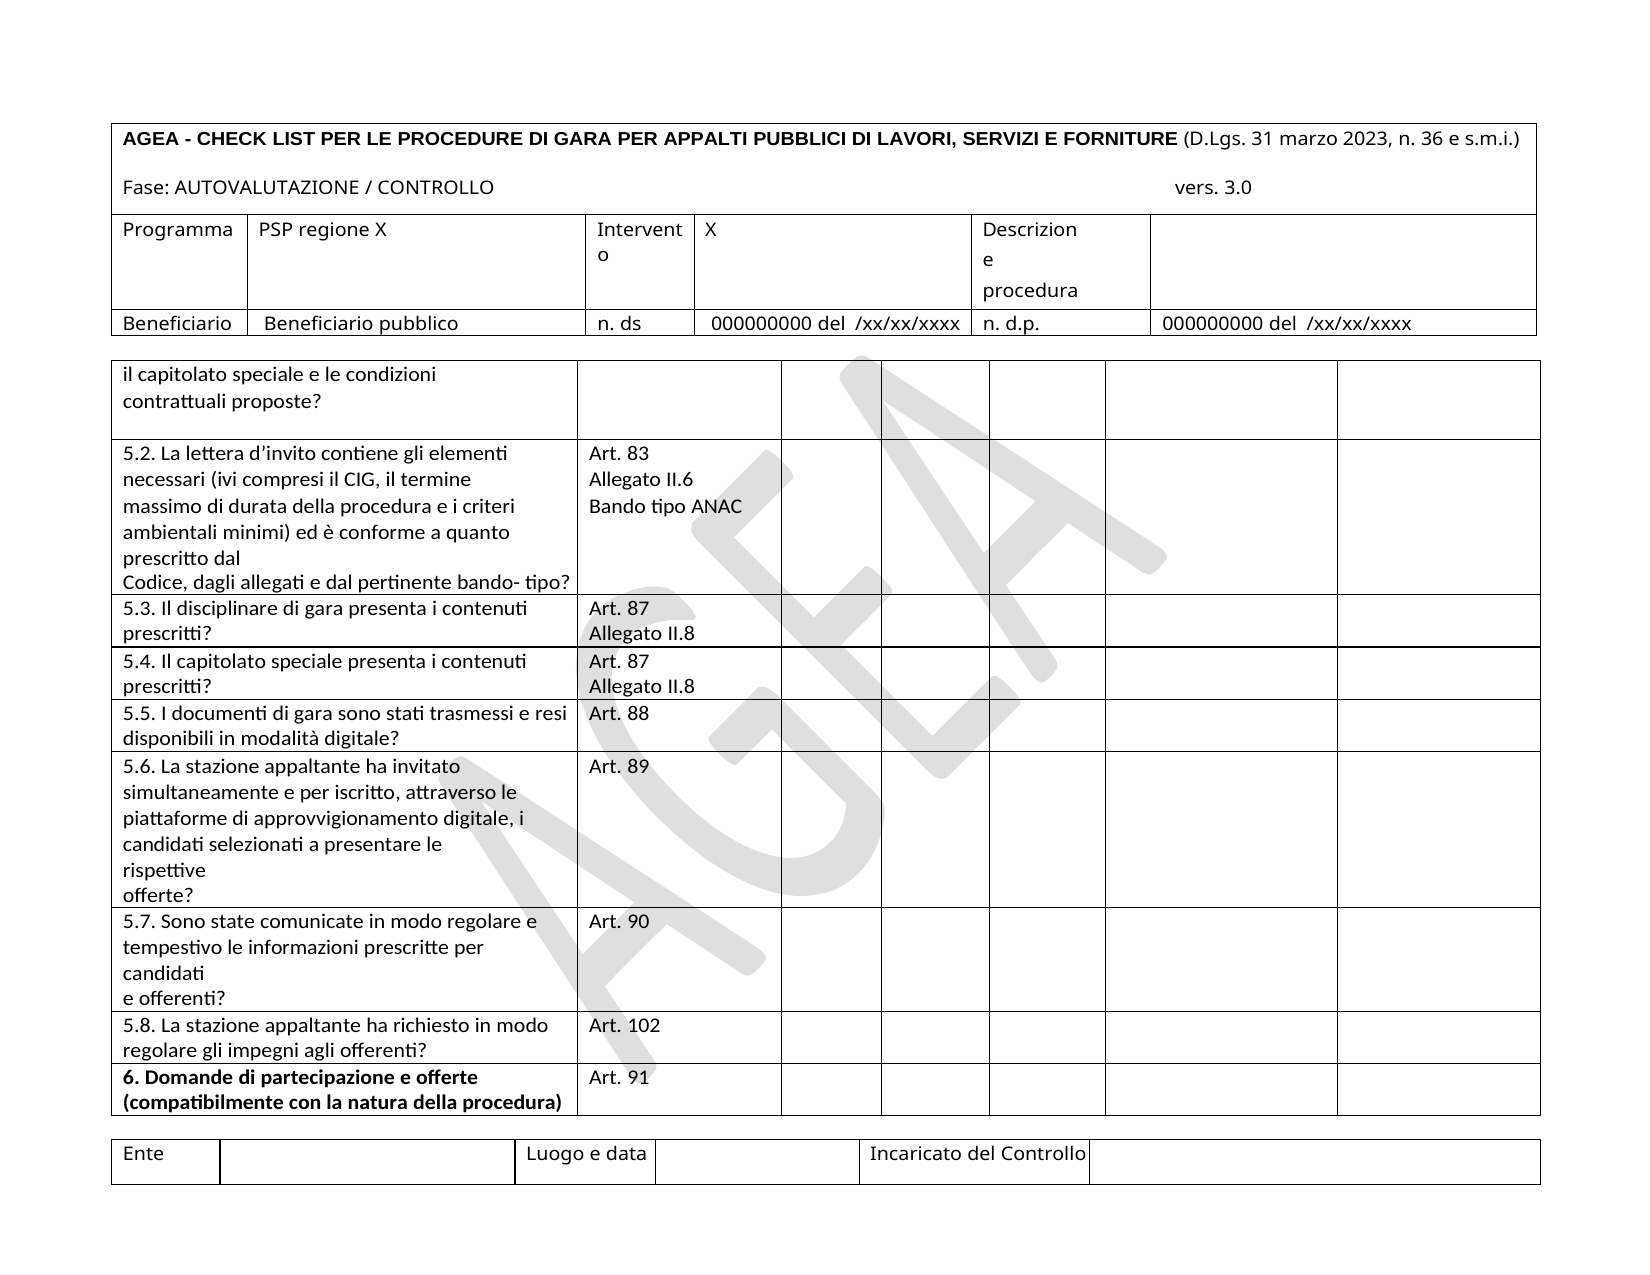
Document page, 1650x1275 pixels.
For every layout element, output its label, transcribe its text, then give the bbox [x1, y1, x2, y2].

table_cell Art. 83 Allegato II.6 Bando tipo ANAC [578, 440, 781, 594]
table_cell [782, 595, 881, 646]
table_cell [1338, 752, 1540, 907]
table_cell [1106, 700, 1337, 751]
table_cell [1106, 648, 1337, 699]
table_cell [782, 1012, 881, 1063]
table_cell [1338, 700, 1540, 751]
table_cell [882, 700, 989, 751]
table_cell [882, 908, 989, 1011]
table_cell [990, 595, 1105, 646]
table_cell [782, 752, 881, 907]
table_header [882, 361, 989, 439]
table_cell Art. 87 Allegato II.8 [578, 595, 781, 646]
table_cell [990, 1064, 1105, 1115]
table_header Ente [112, 1140, 219, 1184]
table_cell [1106, 1064, 1337, 1115]
table_cell 5.4. Il capitolato speciale presenta i contenuti prescritti? [112, 648, 577, 699]
table_cell Art. 102 [578, 1012, 781, 1063]
table_cell 5.2. La lettera d’invito contiene gli elementi necessari (ivi compresi il CIG, il termine massimo di durata della procedura e i criteri ambientali minimi) ed è conforme a quanto prescritto dal Codice, dagli allegati e dal pertinente bando- tipo? [112, 440, 577, 594]
table_header [578, 361, 781, 439]
table_cell [990, 700, 1105, 751]
table_header [1338, 361, 1540, 439]
table_cell Art. 88 [578, 700, 781, 751]
table_cell [990, 1012, 1105, 1063]
table_cell [1106, 752, 1337, 907]
table_cell [1338, 595, 1540, 646]
table_cell [882, 1064, 989, 1115]
table_header Incaricato del Controllo [860, 1140, 1089, 1184]
table_cell [882, 648, 989, 699]
table_cell 5.7. Sono state comunicate in modo regolare e tempestivo le informazioni prescritte per candidati e offerenti? [112, 908, 577, 1011]
table_cell [1338, 908, 1540, 1011]
table_cell Art. 91 [578, 1064, 781, 1115]
table_cell [782, 700, 881, 751]
table_cell [882, 1012, 989, 1063]
table_cell [1338, 1012, 1540, 1063]
table_cell [1106, 908, 1337, 1011]
table_cell 5.6. La stazione appaltante ha invitato simultaneamente e per iscritto, attraverso le piattaforme di approvvigionamento digitale, i candidati selezionati a presentare le rispettive offerte? [112, 752, 577, 907]
table_cell [1106, 595, 1337, 646]
table_header Luogo e data [516, 1140, 655, 1184]
table_cell [990, 908, 1105, 1011]
table_header [221, 1140, 514, 1184]
table_cell [782, 1064, 881, 1115]
table_header [1090, 1140, 1540, 1184]
table_cell 5.3. Il disciplinare di gara presenta i contenuti prescritti? [112, 595, 577, 646]
table_header il capitolato speciale e le condizioni contrattuali proposte? [112, 361, 577, 439]
table_cell [1106, 1012, 1337, 1063]
table_cell Art. 90 [578, 908, 781, 1011]
table_cell [1338, 440, 1540, 594]
table_header [1106, 361, 1337, 439]
table_cell [990, 752, 1105, 907]
table_header [782, 361, 881, 439]
table_cell [1106, 440, 1337, 594]
table_header [656, 1140, 859, 1184]
table_header [990, 361, 1105, 439]
table_cell [990, 648, 1105, 699]
table_cell 5.5. I documenti di gara sono stati trasmessi e resi disponibili in modalità digitale? [112, 700, 577, 751]
table_cell [882, 752, 989, 907]
table_cell [1338, 1064, 1540, 1115]
table_cell Art. 89 [578, 752, 781, 907]
table_cell [782, 908, 881, 1011]
table_cell [990, 440, 1105, 594]
table_cell [782, 440, 881, 594]
table_cell [882, 440, 989, 594]
table_cell [882, 595, 989, 646]
table_cell [782, 648, 881, 699]
table_cell [1338, 648, 1540, 699]
table_cell 6. Domande di partecipazione e offerte (compatibilmente con la natura della procedura) [112, 1064, 577, 1115]
table_cell 5.8. La stazione appaltante ha richiesto in modo regolare gli impegni agli offerenti? [112, 1012, 577, 1063]
table_cell Art. 87 Allegato II.8 [578, 648, 781, 699]
